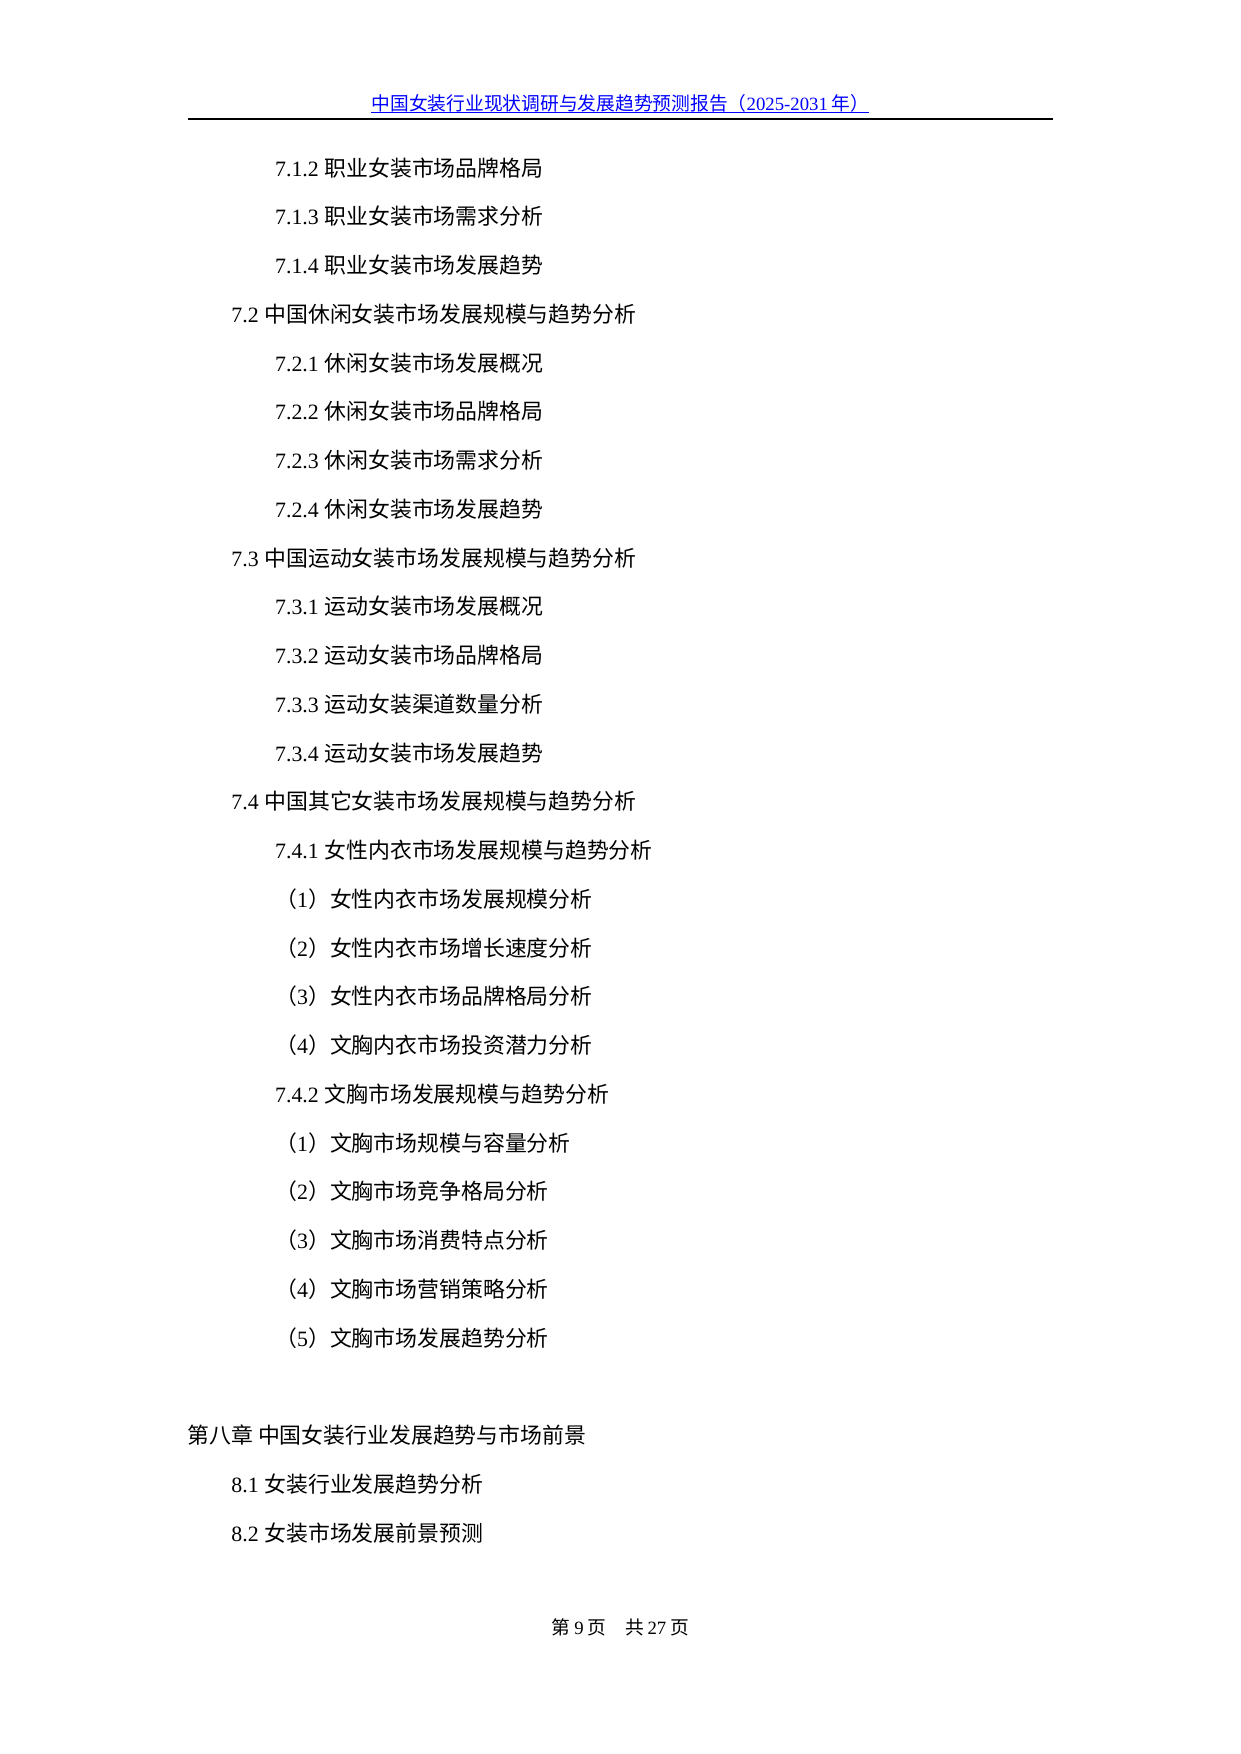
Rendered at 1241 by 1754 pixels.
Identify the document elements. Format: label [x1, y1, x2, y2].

text [187, 150, 1053, 1548]
